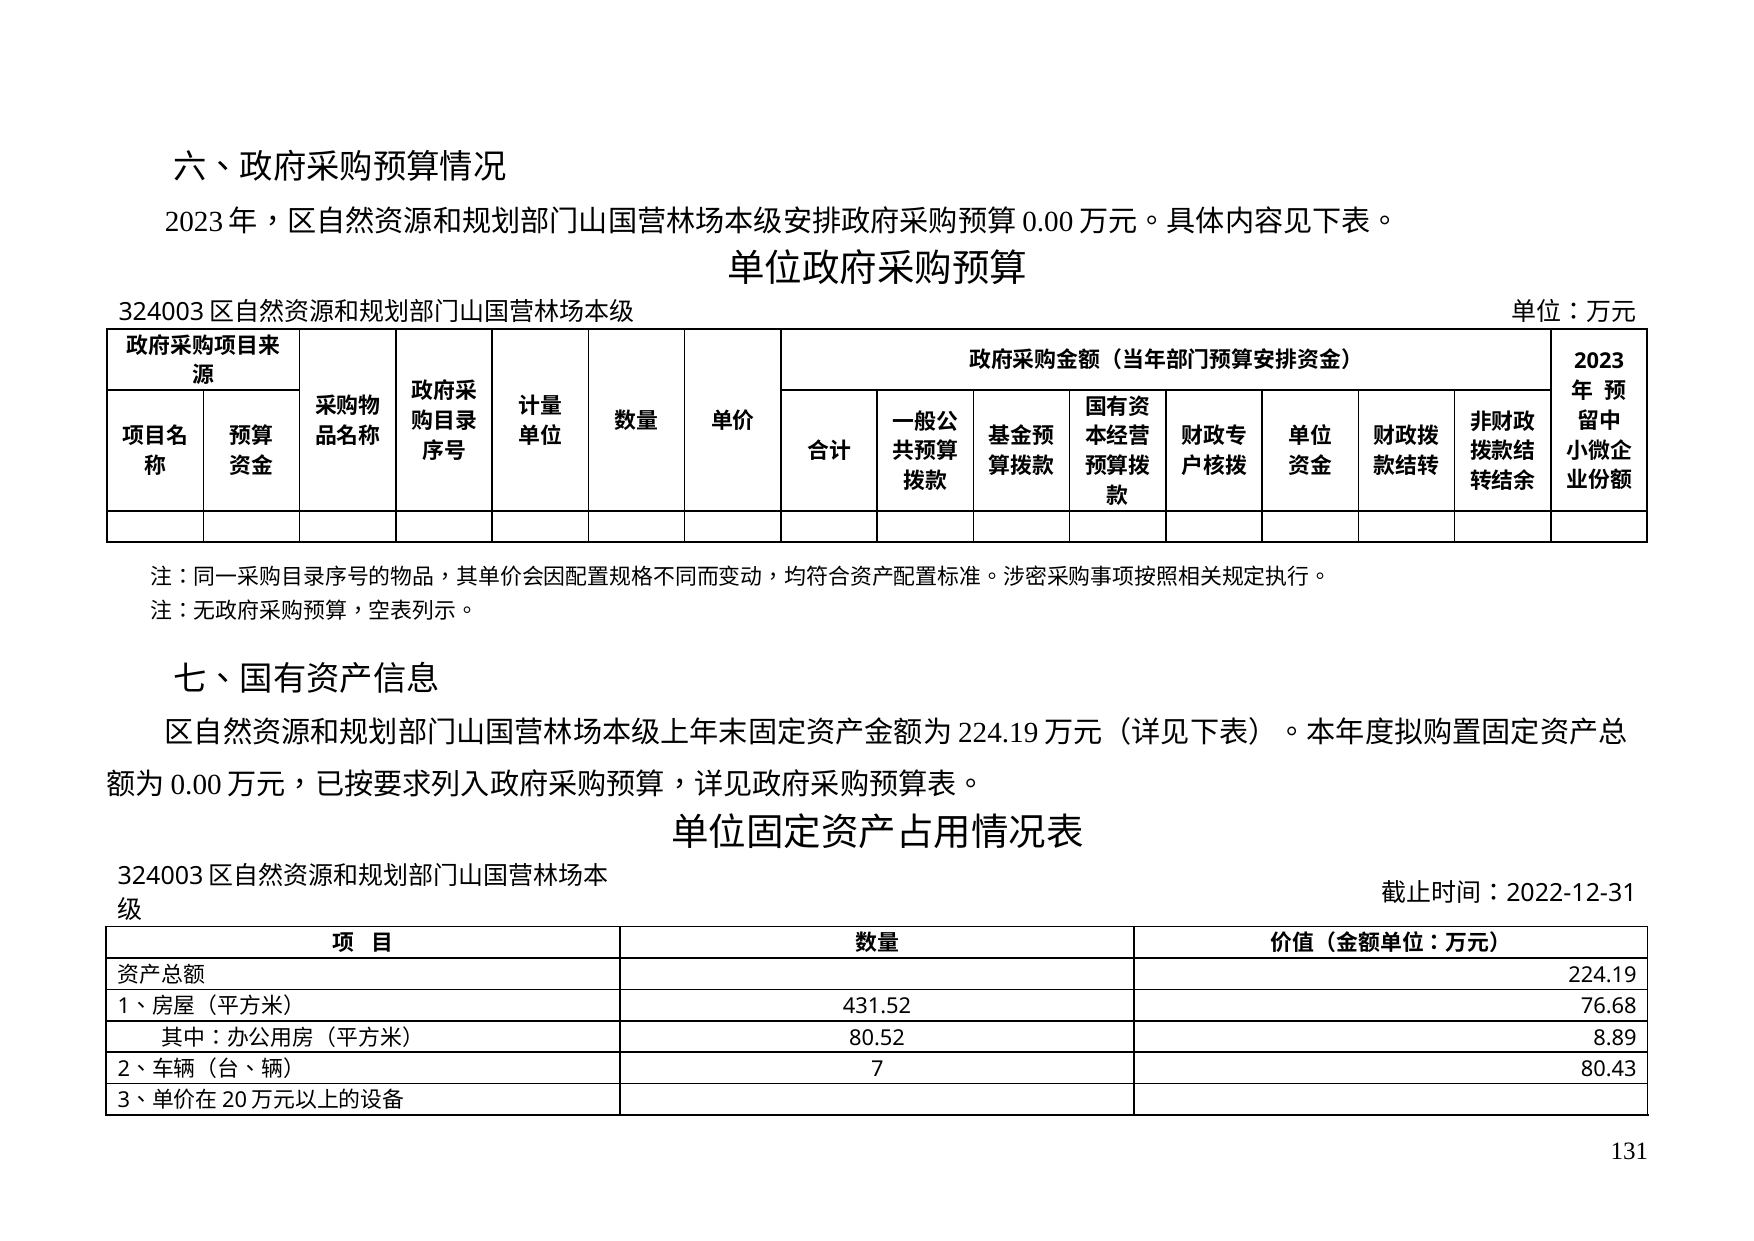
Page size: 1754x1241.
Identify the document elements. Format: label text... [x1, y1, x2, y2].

text 注：无政府采购预算，空表列示。 [106, 595, 1648, 625]
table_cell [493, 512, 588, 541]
text 六、政府采购预算情况 [106, 143, 1648, 188]
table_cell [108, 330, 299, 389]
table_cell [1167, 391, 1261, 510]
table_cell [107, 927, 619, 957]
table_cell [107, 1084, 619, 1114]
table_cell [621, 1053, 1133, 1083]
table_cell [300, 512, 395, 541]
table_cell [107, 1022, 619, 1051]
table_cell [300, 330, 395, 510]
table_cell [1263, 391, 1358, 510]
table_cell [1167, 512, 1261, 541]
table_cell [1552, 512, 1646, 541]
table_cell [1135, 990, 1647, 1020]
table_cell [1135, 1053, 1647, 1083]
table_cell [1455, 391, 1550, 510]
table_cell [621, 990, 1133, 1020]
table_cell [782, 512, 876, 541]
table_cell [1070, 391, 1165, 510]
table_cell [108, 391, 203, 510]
text 单位政府采购预算 [106, 241, 1648, 292]
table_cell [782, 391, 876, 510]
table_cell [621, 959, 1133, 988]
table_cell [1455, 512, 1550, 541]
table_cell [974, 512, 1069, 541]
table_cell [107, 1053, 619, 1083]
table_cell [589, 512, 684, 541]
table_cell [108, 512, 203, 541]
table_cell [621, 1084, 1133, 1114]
text 注：同一采购目录序号的物品，其单价会因配置规格不同而变动，均符合资产配置标准。涉密采购事项按照相关规定执行。 [106, 543, 1648, 595]
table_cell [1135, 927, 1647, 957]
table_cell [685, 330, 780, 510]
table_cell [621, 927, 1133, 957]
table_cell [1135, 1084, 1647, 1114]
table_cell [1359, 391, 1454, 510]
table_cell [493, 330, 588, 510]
text 七、国有资产信息 [106, 654, 1648, 700]
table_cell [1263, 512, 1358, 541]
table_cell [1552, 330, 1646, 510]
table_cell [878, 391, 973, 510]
text 区自然资源和规划部门山国营林场本级上年末固定资产金额为224.19万元（详见下表）。本年度拟购置固定资产总额为0.00万元，已按要求列入政府采购预算，详见政府采购预算表。 [106, 701, 1648, 805]
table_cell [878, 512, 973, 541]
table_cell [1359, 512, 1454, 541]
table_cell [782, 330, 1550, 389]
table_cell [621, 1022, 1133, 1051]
text 单位固定资产占用情况表 [106, 805, 1648, 856]
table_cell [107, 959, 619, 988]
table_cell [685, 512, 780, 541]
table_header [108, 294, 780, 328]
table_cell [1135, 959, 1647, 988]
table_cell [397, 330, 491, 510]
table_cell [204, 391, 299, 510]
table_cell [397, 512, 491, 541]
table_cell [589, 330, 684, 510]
text 2023年，区自然资源和规划部门山国营林场本级安排政府采购预算0.00万元。具体内容见下表。 [106, 189, 1648, 241]
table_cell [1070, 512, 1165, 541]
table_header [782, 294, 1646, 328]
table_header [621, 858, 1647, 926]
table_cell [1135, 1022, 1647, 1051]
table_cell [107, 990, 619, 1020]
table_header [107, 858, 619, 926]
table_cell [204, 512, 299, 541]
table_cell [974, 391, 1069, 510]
